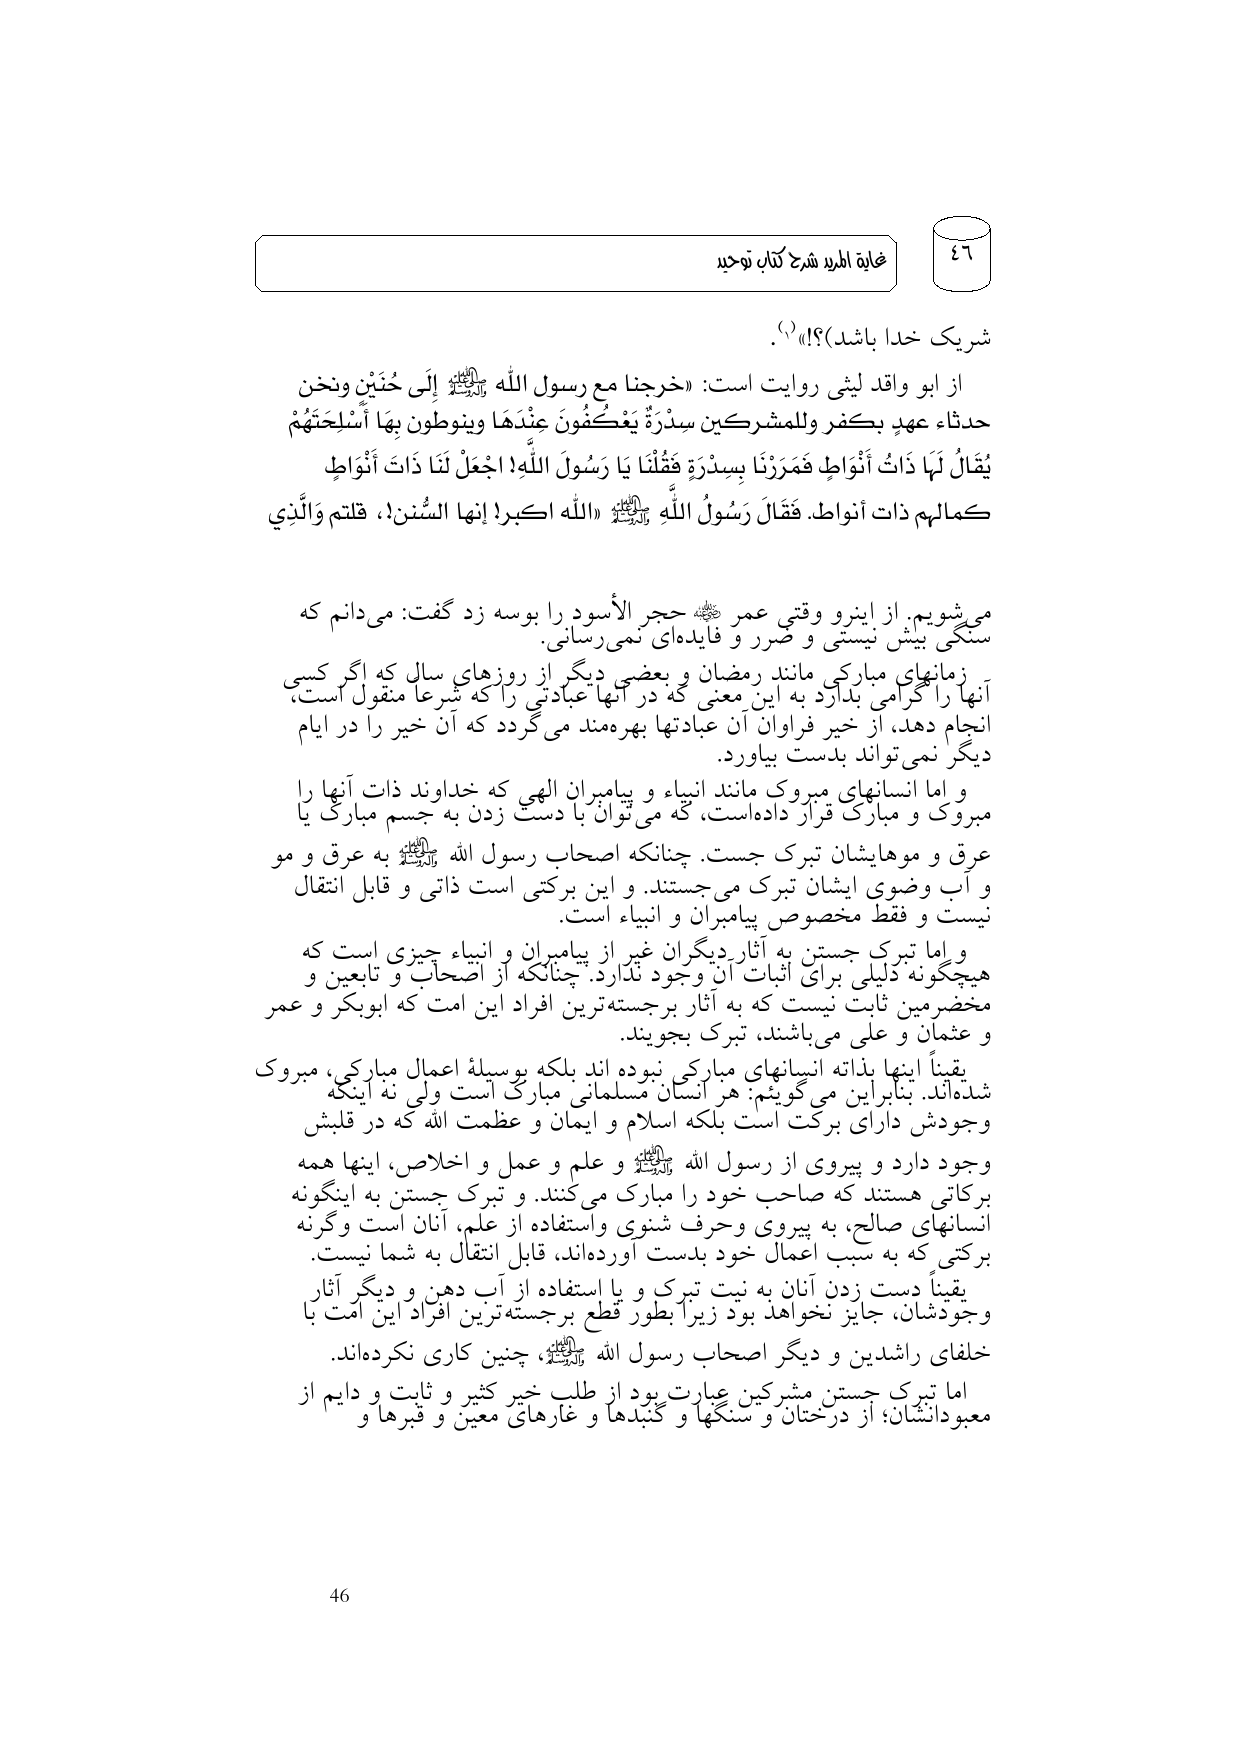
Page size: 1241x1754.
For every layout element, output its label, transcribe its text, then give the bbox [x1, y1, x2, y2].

text از ابو واقد ليثي روايت است: «خرجنا مع رسول الله ص إِلَى حُنَيْنٍ ونحن حدثاء عهدٍ بكفر وللمشركين سِدْرَةٌ يَعْكُفُونَ عِنْدَهَا وينوطون بِهَا أَسْلِحَتَهُمْ يُقَالُ لَهَا ذَاتُ أَنْوَاطٍ فَمَرَرْنَا بِسِدْرَةٍ فَقُلْنَا يَا رَسُولَ اللَّهِ! اجْعَلْ لَنَا ذَاتَ أَنْوَاطٍ كمالهم ذات أنواط. فَقَالَ رَسُولُ اللَّهِ ص «الله اكبر! إنها السُّنن!، قلتم وَالَّذِي نَفْسِي بِيَدِهِ كَمَا قَالت بنو إسرائيل لمُوسَى: ﮋ ﭟ ﭠ ﭡ ﭢ ﭣ ﭤﭥ ﭦ ﭧ ﭨ ﭩ ﭪ ﮊ [الأعراف:138] لتركبن سُنَنَ من كان قبلَكم». (ترمذي با تصحيح). [250, 354, 990, 538]
text «(اى مشركان) به من خبر دهيد آيا بتهاى (كه آنها را عبادت مى‏كنيد) «لات‏» و «عزى‏» و «منات‏» كه سومين آنهاست (به شما نفع و ضررى رسانيده‏اند تا شريك خدا باشد)؟!»(). [250, 311, 990, 354]
